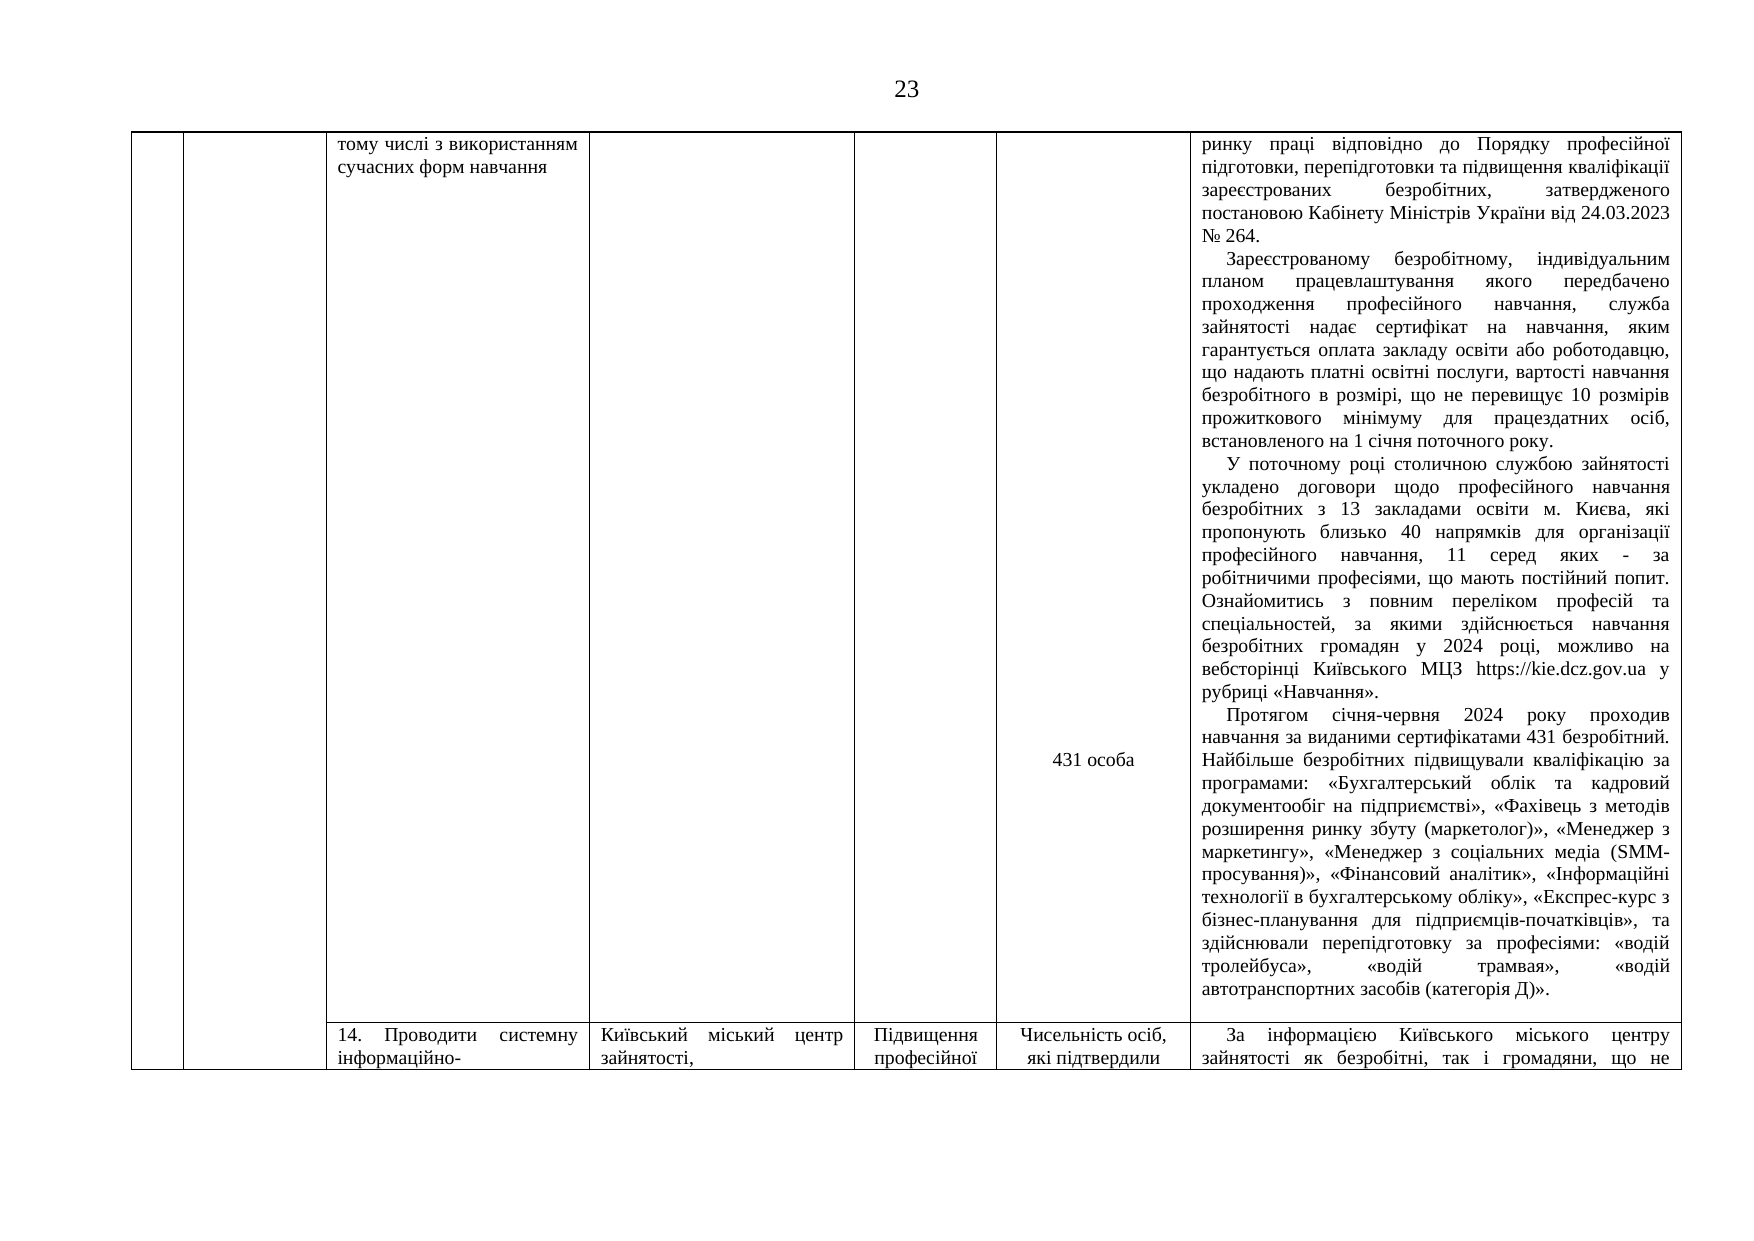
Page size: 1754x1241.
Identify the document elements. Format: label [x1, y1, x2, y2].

table_cell [590, 1023, 854, 1069]
table_cell [997, 133, 1190, 1022]
table_cell [855, 1023, 996, 1069]
table_cell [1191, 1023, 1681, 1069]
table_cell [590, 133, 854, 1022]
table_cell [855, 133, 996, 1022]
table_cell [997, 1023, 1190, 1069]
table_cell [327, 1023, 589, 1069]
table_cell [327, 133, 589, 1022]
table_cell [1191, 133, 1681, 1022]
